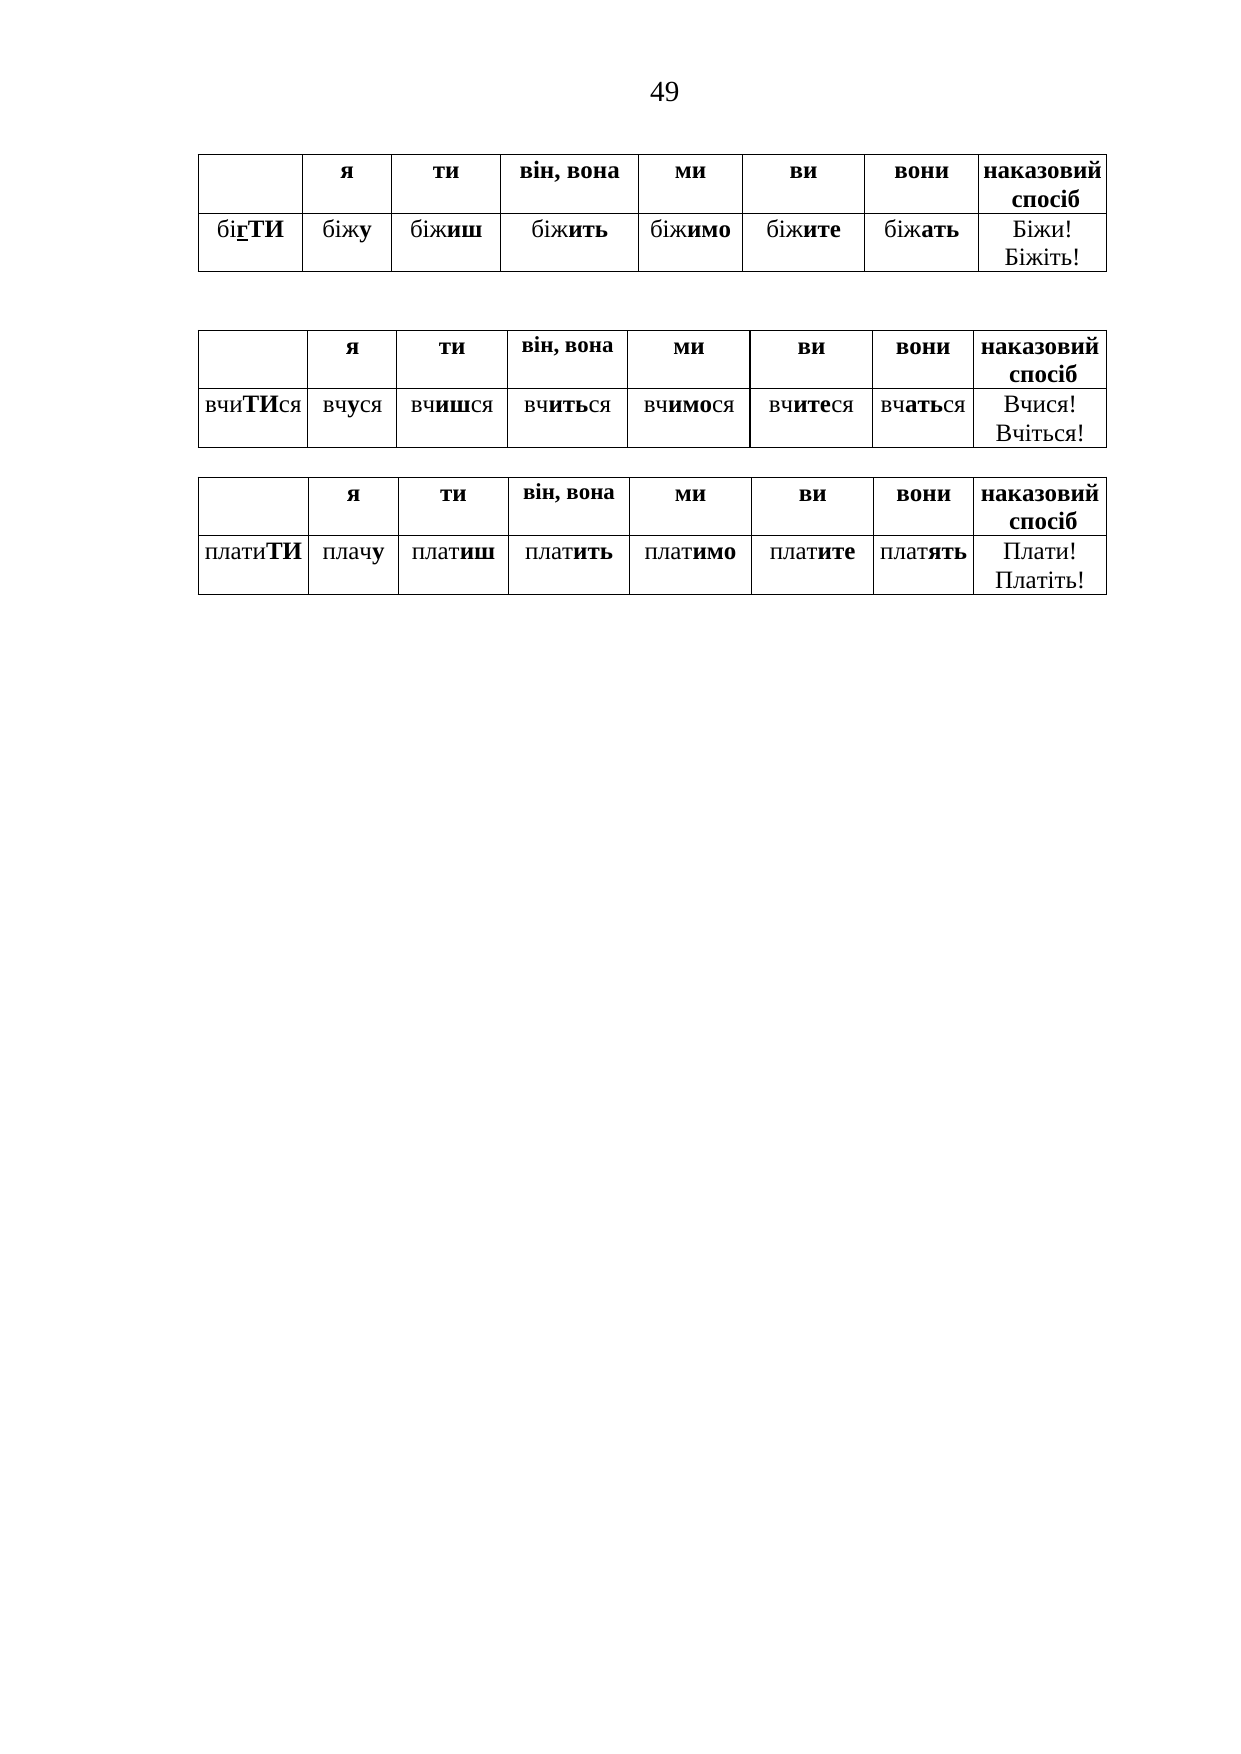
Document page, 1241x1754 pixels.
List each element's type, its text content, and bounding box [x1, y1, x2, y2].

table_header вони [874, 478, 973, 535]
table_header він, вона [508, 331, 627, 388]
table_cell вчимося [628, 389, 749, 447]
table_cell Біжи! Біжіть! [979, 214, 1106, 271]
table_cell плачу [309, 536, 398, 594]
table_cell біжимо [639, 214, 742, 271]
table_header [199, 155, 302, 213]
table_cell Вчися! Вчіться! [974, 389, 1106, 447]
table_cell платимо [630, 536, 751, 594]
table_cell платить [509, 536, 629, 594]
table_header ти [392, 155, 500, 213]
table_cell Плати! Платіть! [974, 536, 1106, 594]
table_header ми [628, 331, 749, 388]
table_header наказовий спосіб [979, 155, 1106, 213]
table_header він, вона [501, 155, 638, 213]
table_header я [303, 155, 391, 213]
table_cell біжу [303, 214, 391, 271]
table_cell платиш [399, 536, 508, 594]
table_cell вчишся [397, 389, 507, 447]
table_header ви [752, 478, 873, 535]
table_cell платите [752, 536, 873, 594]
table_header я [309, 478, 398, 535]
table_header вони [873, 331, 973, 388]
table_header ми [630, 478, 751, 535]
table_header ти [397, 331, 507, 388]
table_cell платять [874, 536, 973, 594]
table_header наказовий спосіб [974, 478, 1106, 535]
table_cell вчаться [873, 389, 973, 447]
table_header ви [743, 155, 864, 213]
table_cell біжать [865, 214, 978, 271]
table_cell вчиться [508, 389, 627, 447]
table_cell вчиТИся [199, 389, 307, 447]
table_cell біжить [501, 214, 638, 271]
table_header ви [751, 331, 872, 388]
table_header він, вона [509, 478, 629, 535]
table_header вони [865, 155, 978, 213]
table_header я [308, 331, 396, 388]
table_header ти [399, 478, 508, 535]
table_cell платиТИ [199, 536, 308, 594]
table_header наказовий спосіб [974, 331, 1106, 388]
table_header [199, 331, 307, 388]
table_cell вчуся [308, 389, 396, 447]
table_cell вчитеся [751, 389, 872, 447]
table_header ми [639, 155, 742, 213]
table_cell бігТИ [199, 214, 302, 271]
table_header [199, 478, 308, 535]
table_cell біжите [743, 214, 864, 271]
table_cell біжиш [392, 214, 500, 271]
